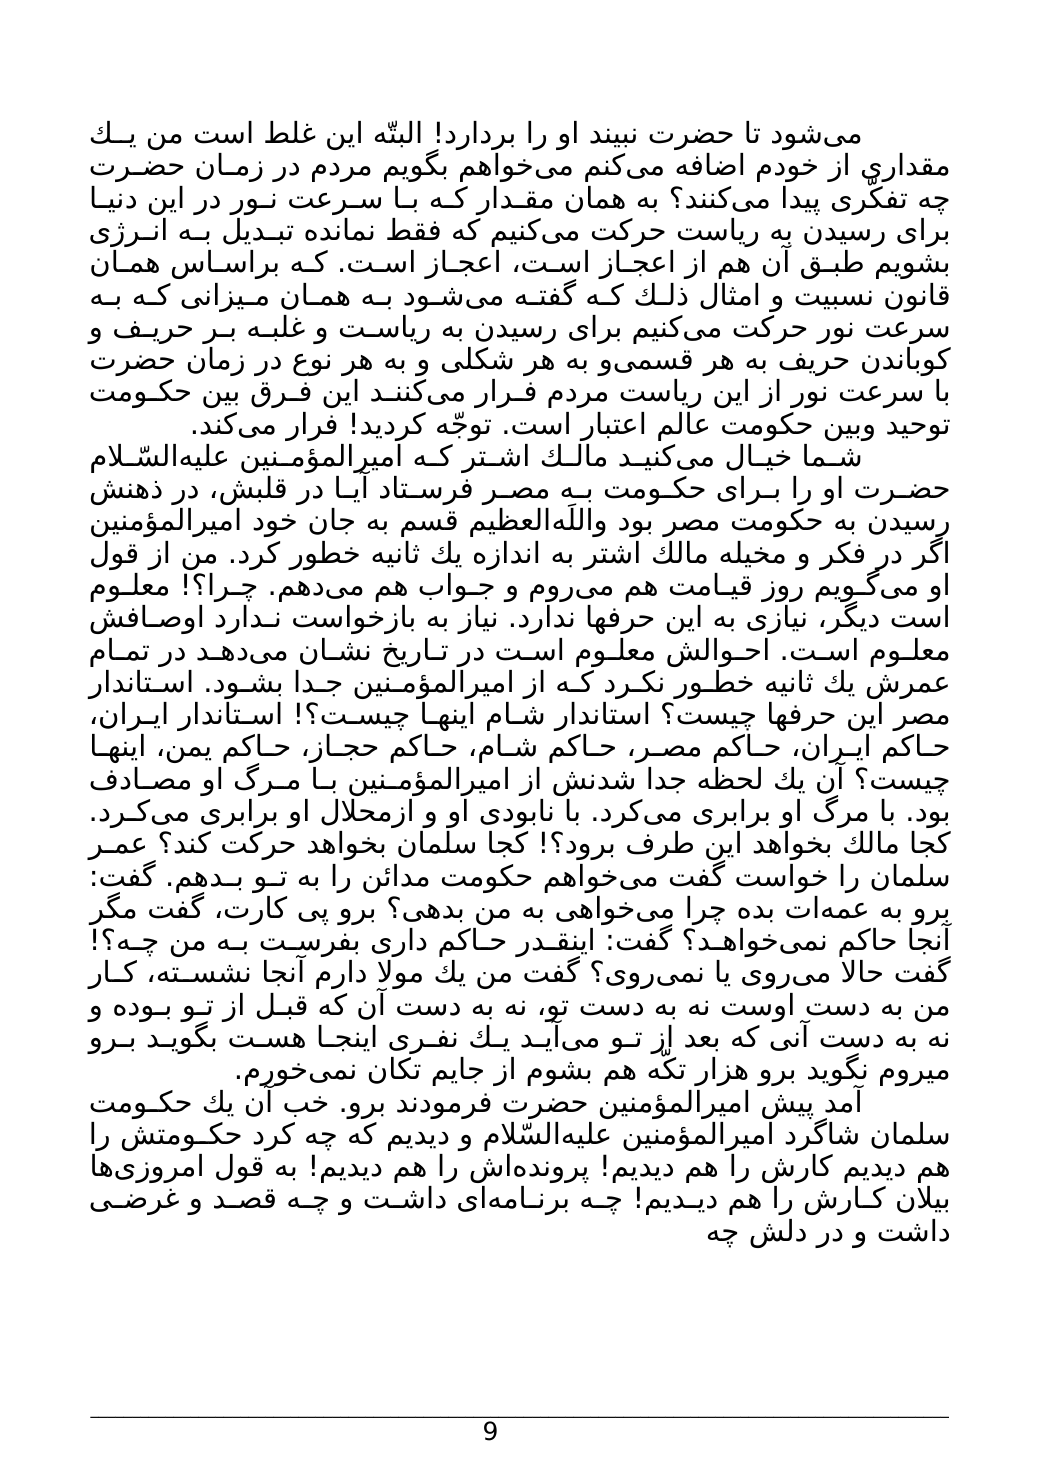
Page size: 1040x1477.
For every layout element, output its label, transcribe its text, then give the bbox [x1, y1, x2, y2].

text می‌شود تا حضرت نبیند او را بردارد! البتّه این غلط است من یك مقداری از خودم اضافه می‌كنم می‌خواهم بگویم مردم در زمان حضرت چه تفكّری پیدا می‌كنند؟ به همان مقدار كه با سرعت نور در این دنیا برای رسیدن به ریاست حركت می‌كنیم كه فقط نمانده تبدیل به انرژی بشویم طبق آن هم از اعجاز است، اعجاز است. كه براساس همان قانون نسبیت و امثال ذلك كه گفته می‌شود به همان میزانی كه به سرعت نور حركت می‌كنیم برای رسیدن به ریاست و غلبه بر حریف و كوباندن حریف به هر قسمی‌و به هر شكلی و به هر نوع در زمان حضرت با سرعت نور از این ریاست مردم فرار می‌كنند این فرق بین حكومت توحید وبین حكومت عالم اعتبار است. توجّه كردید! فرار می‌كند. [89, 118, 951, 441]
text آمد پیش امیرالمؤمنین حضرت فرمودند برو. خب آن یك حكومت سلمان شاگرد امیرالمؤمنین علیه‌السّلام و دیدیم كه چه كرد حكومتش را هم دیدیم كارش را هم دیدیم! پرونده‌اش را هم دیدیم! به قول امروزی‌ها بیلان كارش را هم دیدیم! چه برنامه‌ای داشت و چه قصد و غرضی داشت و در دلش چه‌ [89, 1087, 951, 1248]
text شما خیال می‌كنید مالك اشتر كه امیرالمؤمنین علیه‌السّلام حضرت او را برای حكومت به مصر فرستاد آیا در قلبش، در ذهنش رسیدن به حكومت مصر بود واللَه‌العظیم قسم به جان خود امیرالمؤمنین اگر در فكر و مخیله مالك اشتر به اندازه یك ثانیه خطور كرد. من از قول او می‌گویم روز قیامت هم می‌روم و جواب هم می‌دهم. چرا؟! معلوم است دیگر، نیازی به این حرفها ندارد. نیاز به بازخواست ندارد اوصافش معلوم است. احوالش معلوم است در تاریخ نشان می‌دهد در تمام عمرش یك ثانیه خطور نكرد كه از امیرالمؤمنین جدا بشود. استاندار مصر این حرفها چیست؟ استاندار شام اینها چیست؟! استاندار ایران، حاكم ایران، حاكم مصر، حاكم شام، حاكم حجاز، حاكم یمن، اینها چیست؟ آن یك لحظه جدا شدنش از امیرالمؤمنین با مرگ او مصادف بود. با مرگ او برابری می‌كرد. با نابودی او و ازمحلال او برابری می‌كرد. كجا مالك بخواهد این طرف برود؟! كجا سلمان بخواهد حركت كند؟ عمر سلمان را خواست گفت می‌خواهم حكومت مدائن را به تو بدهم. گفت: برو به عمه‌ات بده چرا می‌خواهی به من بدهی؟ برو پی كارت، گفت مگر آنجا حاكم نمی‌خواهد؟ گفت: اینقدر حاكم داری بفرست به من چه؟! گفت حالا می‌روی یا نمی‌روی؟ گفت من یك مولا دارم آنجا نشسته، كار من به دست اوست نه به دست تو، نه به دست آن كه قبل از تو بوده و نه به دست آنی كه بعد از تو می‌آید یك نفری اینجا هست بگوید برو میروم نگوید برو هزار تكّه هم بشوم از جایم تكان نمی‌خورم. [89, 441, 951, 1087]
